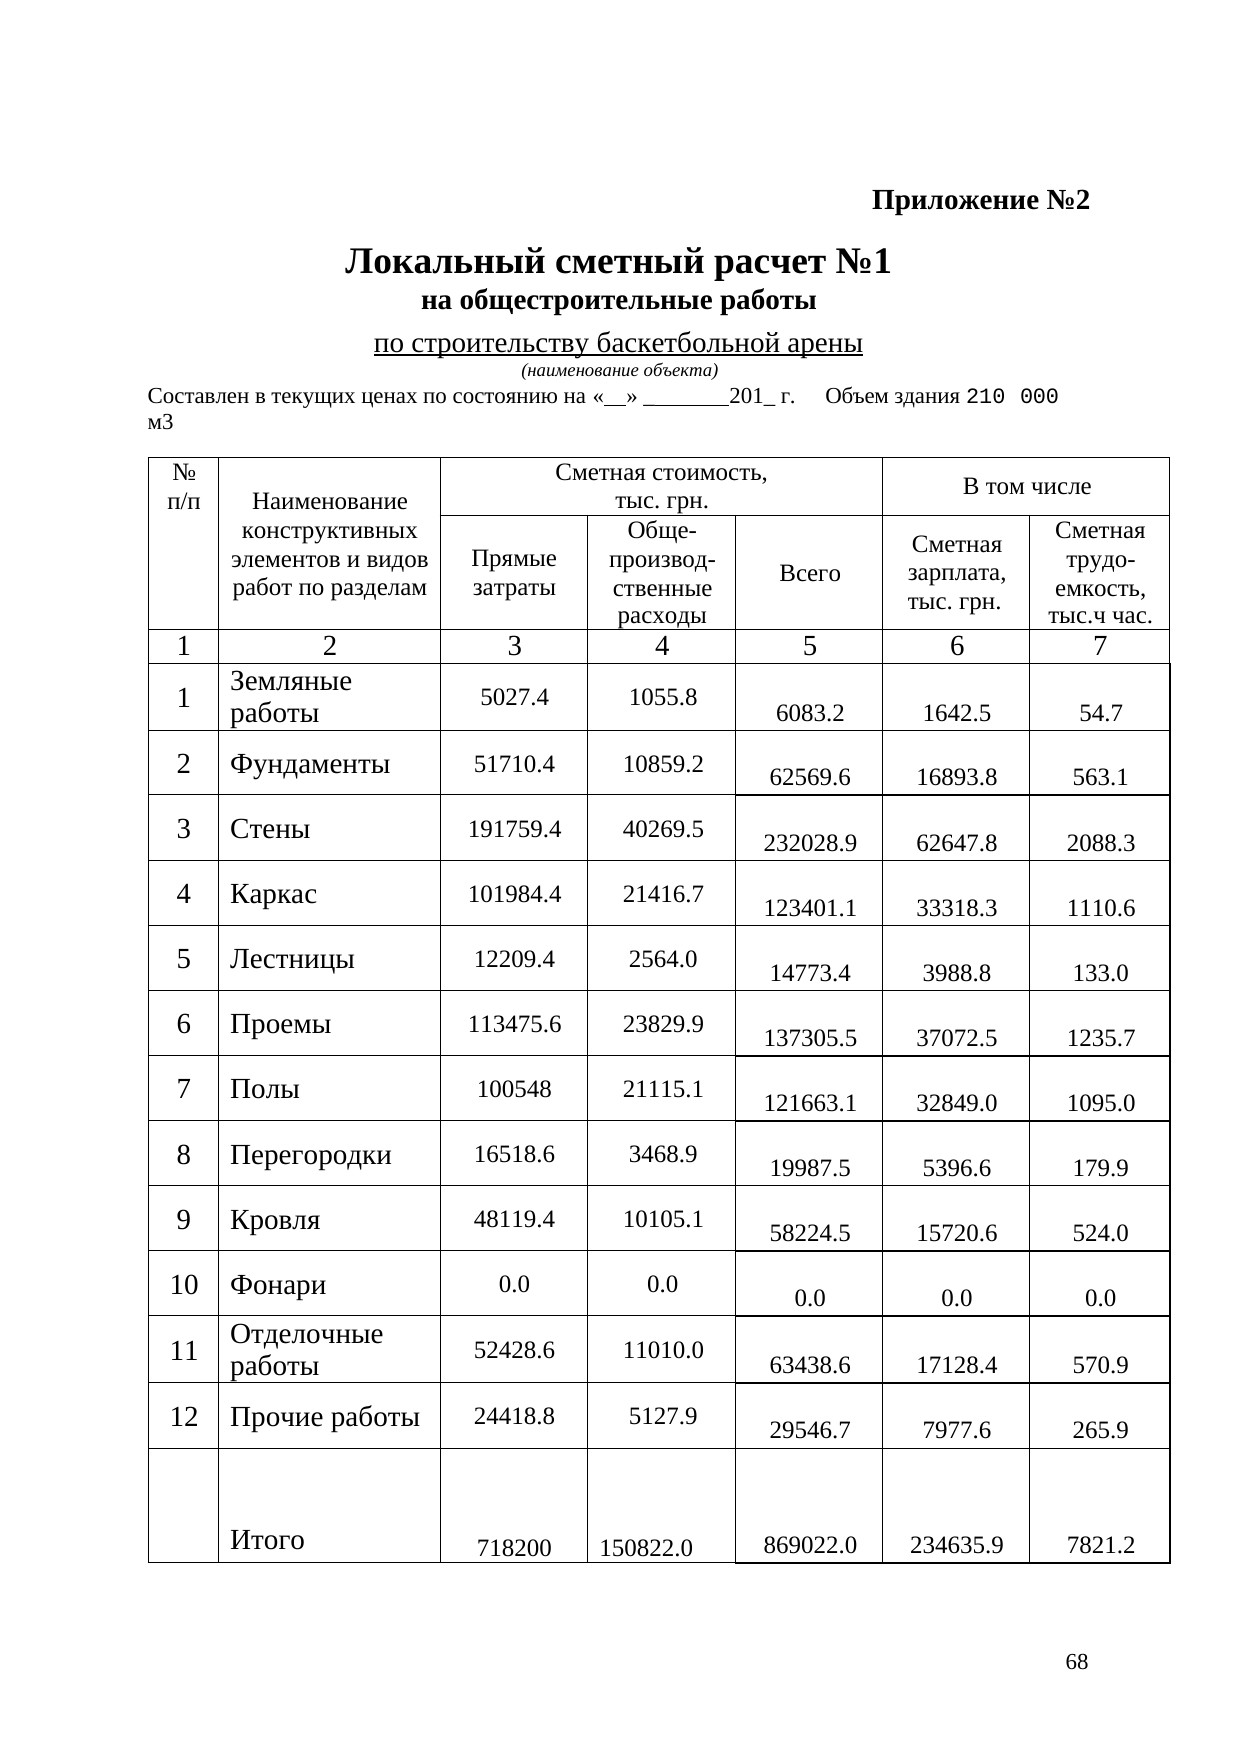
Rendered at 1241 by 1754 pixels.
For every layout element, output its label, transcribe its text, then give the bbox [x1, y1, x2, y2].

table_cell 5396.6 [883, 1122, 1029, 1185]
table_cell 2 [219, 630, 440, 663]
table_cell 62569.6 [736, 731, 882, 794]
table_cell 5 [736, 630, 882, 663]
table_cell 4 [588, 630, 735, 663]
table_cell 133.0 [1030, 926, 1169, 989]
table_cell Перегородки [219, 1121, 440, 1185]
table_cell 4 [149, 861, 218, 925]
table_cell 1 [149, 664, 218, 729]
table_cell Лестницы [219, 926, 440, 989]
table_cell 17128.4 [883, 1317, 1029, 1382]
table_cell Отделочные работы [219, 1316, 440, 1382]
table_cell Прямые затраты [441, 516, 587, 629]
table_cell 1235.7 [1030, 991, 1169, 1055]
table_cell 7 [149, 1056, 218, 1120]
table_cell 121663.1 [736, 1057, 882, 1120]
table_cell 62647.8 [883, 796, 1029, 860]
table_header № п/п [149, 458, 218, 629]
table_cell 0.0 [736, 1252, 882, 1315]
table_cell 179.9 [1030, 1122, 1169, 1185]
table_cell 54.7 [1030, 664, 1169, 729]
table_cell Фундаменты [219, 731, 440, 794]
table_cell Полы [219, 1056, 440, 1120]
table_cell 6 [883, 630, 1029, 663]
table_cell 3 [441, 630, 587, 663]
table_cell 137305.5 [736, 991, 882, 1055]
table_cell 570.9 [1030, 1317, 1169, 1382]
table_cell 869022.0 [736, 1449, 882, 1562]
table_cell 5 [149, 926, 218, 989]
table_cell 1 [149, 630, 218, 663]
table_cell 3468.9 [588, 1121, 735, 1185]
table_cell 16518.6 [441, 1121, 587, 1185]
table_cell 6083.2 [736, 664, 882, 729]
table_cell Обще- производ- ственные расходы [588, 516, 735, 629]
table_cell 8 [149, 1121, 218, 1185]
subtitle на общестроительные работы [77, 283, 1161, 316]
table_cell Сметная зарплата, тыс. грн. [883, 516, 1029, 629]
text м3 [147, 409, 1240, 434]
table_cell 113475.6 [441, 991, 587, 1055]
text по строительству баскетбольной арены [77, 325, 1159, 359]
table_cell 10859.2 [588, 731, 735, 794]
table_cell 563.1 [1030, 731, 1169, 794]
table_cell 3 [149, 795, 218, 860]
table_cell 10105.1 [588, 1186, 735, 1250]
table_cell 123401.1 [736, 861, 882, 925]
table_cell Сметная трудо- емкость, тыс.ч час. [1030, 516, 1169, 629]
table_cell 0.0 [883, 1252, 1029, 1315]
table_cell 3988.8 [883, 926, 1029, 989]
table_cell 191759.4 [441, 795, 587, 860]
table_cell 5027.4 [441, 664, 587, 729]
table_cell 1642.5 [883, 664, 1029, 729]
table_cell 11010.0 [588, 1316, 735, 1382]
text Приложение №2 [77, 182, 1090, 215]
table_cell 10 [149, 1251, 218, 1315]
table_cell 40269.5 [588, 795, 735, 860]
table_cell Всего [736, 516, 882, 629]
table_header Наименование конструктивных элементов и видов работ по разделам [219, 458, 440, 629]
table_cell 24418.8 [441, 1383, 587, 1447]
table_cell 2088.3 [1030, 796, 1169, 860]
table_cell 0.0 [1030, 1252, 1169, 1315]
table_cell 58224.5 [736, 1186, 882, 1250]
table_cell 14773.4 [736, 926, 882, 989]
table_cell 52428.6 [441, 1316, 587, 1382]
table_cell 32849.0 [883, 1057, 1029, 1120]
table_cell 7821.2 [1030, 1449, 1169, 1562]
table_header Сметная стоимость, тыс. грн. [441, 458, 882, 514]
table_cell 2 [149, 731, 218, 794]
table_cell 0.0 [588, 1251, 735, 1315]
table_cell Фонари [219, 1251, 440, 1315]
table_cell 5127.9 [588, 1383, 735, 1447]
table_cell Итого [219, 1449, 440, 1562]
table_cell 234635.9 [883, 1449, 1029, 1562]
table_cell 232028.9 [736, 796, 882, 860]
table_cell Кровля [219, 1186, 440, 1250]
table_cell 23829.9 [588, 991, 735, 1055]
table_cell 12 [149, 1383, 218, 1447]
table_cell 37072.5 [883, 991, 1029, 1055]
table_cell 51710.4 [441, 731, 587, 794]
table_cell 63438.6 [736, 1317, 882, 1382]
table_cell Стены [219, 795, 440, 860]
table_cell 718200 [441, 1449, 587, 1562]
table_cell 48119.4 [441, 1186, 587, 1250]
table_cell 150822.0 [588, 1449, 735, 1562]
table_cell Проемы [219, 991, 440, 1055]
table_cell 1095.0 [1030, 1057, 1169, 1120]
table_cell [149, 1449, 218, 1562]
table_cell 1110.6 [1030, 861, 1169, 925]
table_cell 1055.8 [588, 664, 735, 729]
table_cell 0.0 [441, 1251, 587, 1315]
table_cell 21416.7 [588, 861, 735, 925]
table_cell Каркас [219, 861, 440, 925]
table_cell Прочие работы [219, 1383, 440, 1447]
table_cell 2564.0 [588, 926, 735, 989]
subtitle Локальный сметный расчет №1 [77, 240, 1161, 283]
table_cell 19987.5 [736, 1122, 882, 1185]
table_cell 101984.4 [441, 861, 587, 925]
table_cell 16893.8 [883, 731, 1029, 794]
table_cell 15720.6 [883, 1186, 1029, 1250]
table_cell 6 [149, 991, 218, 1055]
table_cell 11 [149, 1316, 218, 1382]
table_cell 33318.3 [883, 861, 1029, 925]
table_cell 9 [149, 1186, 218, 1250]
table_cell Земляные работы [219, 664, 440, 729]
table_cell 29546.7 [736, 1384, 882, 1447]
table_cell 7 [1030, 630, 1169, 663]
table_header В том числе [883, 458, 1169, 514]
text Составлен в текущих ценах по состоянию на « » _ 201_ г. Объем здания 210 000 [147, 382, 1240, 409]
table_cell 12209.4 [441, 926, 587, 989]
table_cell 7977.6 [883, 1384, 1029, 1447]
table_cell 21115.1 [588, 1056, 735, 1120]
table_cell 100548 [441, 1056, 587, 1120]
table_cell 265.9 [1030, 1384, 1169, 1447]
table_cell 524.0 [1030, 1186, 1169, 1250]
text (наименование объекта) [77, 359, 1162, 381]
